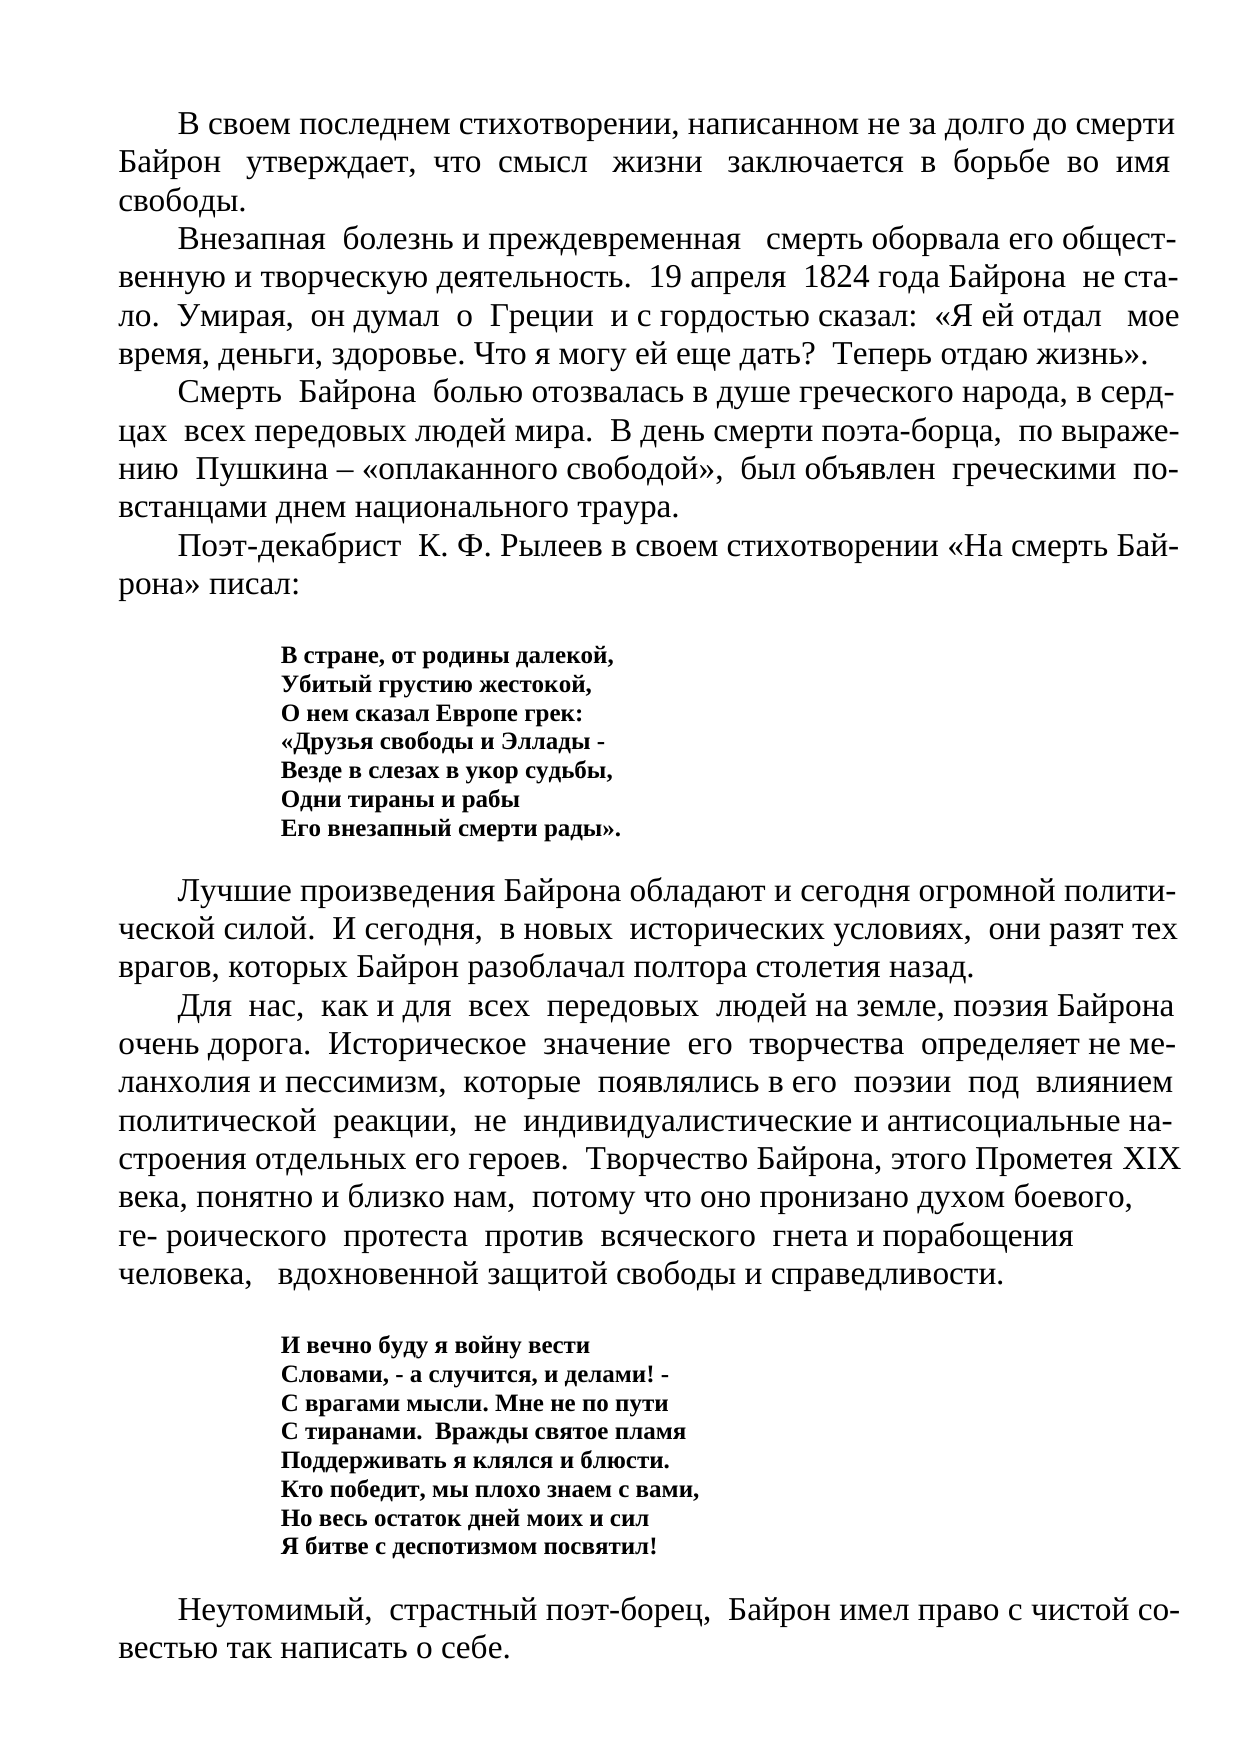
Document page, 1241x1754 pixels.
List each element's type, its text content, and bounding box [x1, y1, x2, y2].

subtitle Но весь остаток дней моих и сил [118, 1503, 1181, 1531]
subtitle Убитый грустию жестокой, [118, 669, 1181, 698]
subtitle Поддерживать я клялся и блюсти. [118, 1445, 1181, 1474]
subtitle С тиранами. Вражды святое пламя [118, 1416, 1181, 1445]
subtitle Лучшие произведения Байрона обладают и сегодня огромной полити- ческой силой. И сегодня, в новых исторических условиях, они разят тех врагов, которых Байрон разоблачал полтора столетия назад. [118, 870, 1181, 985]
subtitle Для нас, как и для всех передовых людей на земле, поэзия Байрона очень дорога. Историческое значение его творчества определяет не ме- ланхолия и пессимизм, которые появлялись в его поэзии под влиянием политической реакции, не индивидуалистические и антисоциальные на- строения отдельных его героев. Творчество Байрона, этого Прометея XIX века, понятно и близко нам, потому что оно пронизано духом боевого, ге- роического протеста против всяческого гнета и порабощения человека, вдохновенной защитой свободы и справедливости. [118, 985, 1181, 1292]
subtitle Внезапная болезнь и преждевременная смерть оборвала его общест- венную и творческую деятельность. 19 апреля 1824 года Байрона не ста- ло. Умирая, он думал о Греции и с гордостью сказал: «Я ей отдал мое время, деньги, здоровье. Что я могу ей еще дать? Теперь отдаю жизнь». [118, 218, 1181, 372]
subtitle О нем сказал Европе грек: [118, 698, 1181, 726]
subtitle Его внезапный смерти рады». [118, 813, 1181, 841]
subtitle Смерть Байрона болью отозвалась в душе греческого народа, в серд- цах всех передовых людей мира. В день смерти поэта-борца, по выраже-нию Пушкина – «оплаканного свободой», был объявлен греческими по- встанцами днем национального траура. [118, 372, 1181, 525]
subtitle Везде в слезах в укор судьбы, [118, 755, 1181, 784]
subtitle «Друзья свободы и Эллады - [118, 726, 1181, 755]
subtitle Я битве с деспотизмом посвятил! [118, 1531, 1181, 1560]
subtitle Поэт-декабрист К. Ф. Рылеев в своем стихотворении «На смерть Бай- рона» писал: [118, 525, 1181, 602]
subtitle В своем последнем стихотворении, написанном не за долго до смерти Байрон утверждает, что смысл жизни заключается в борьбе во имя свободы. [118, 103, 1181, 218]
subtitle Неутомимый, страстный поэт-борец, Байрон имел право с чистой со- вестью так написать о себе. [118, 1589, 1181, 1666]
subtitle Одни тираны и рабы [118, 784, 1181, 813]
subtitle С врагами мысли. Мне не по пути [118, 1388, 1181, 1416]
subtitle В стране, от родины далекой, [118, 640, 1181, 669]
subtitle Словами, - а случится, и делами! - [118, 1359, 1181, 1388]
subtitle Кто победит, мы плохо знаем с вами, [118, 1474, 1181, 1503]
subtitle И вечно буду я войну вести [118, 1330, 1181, 1359]
